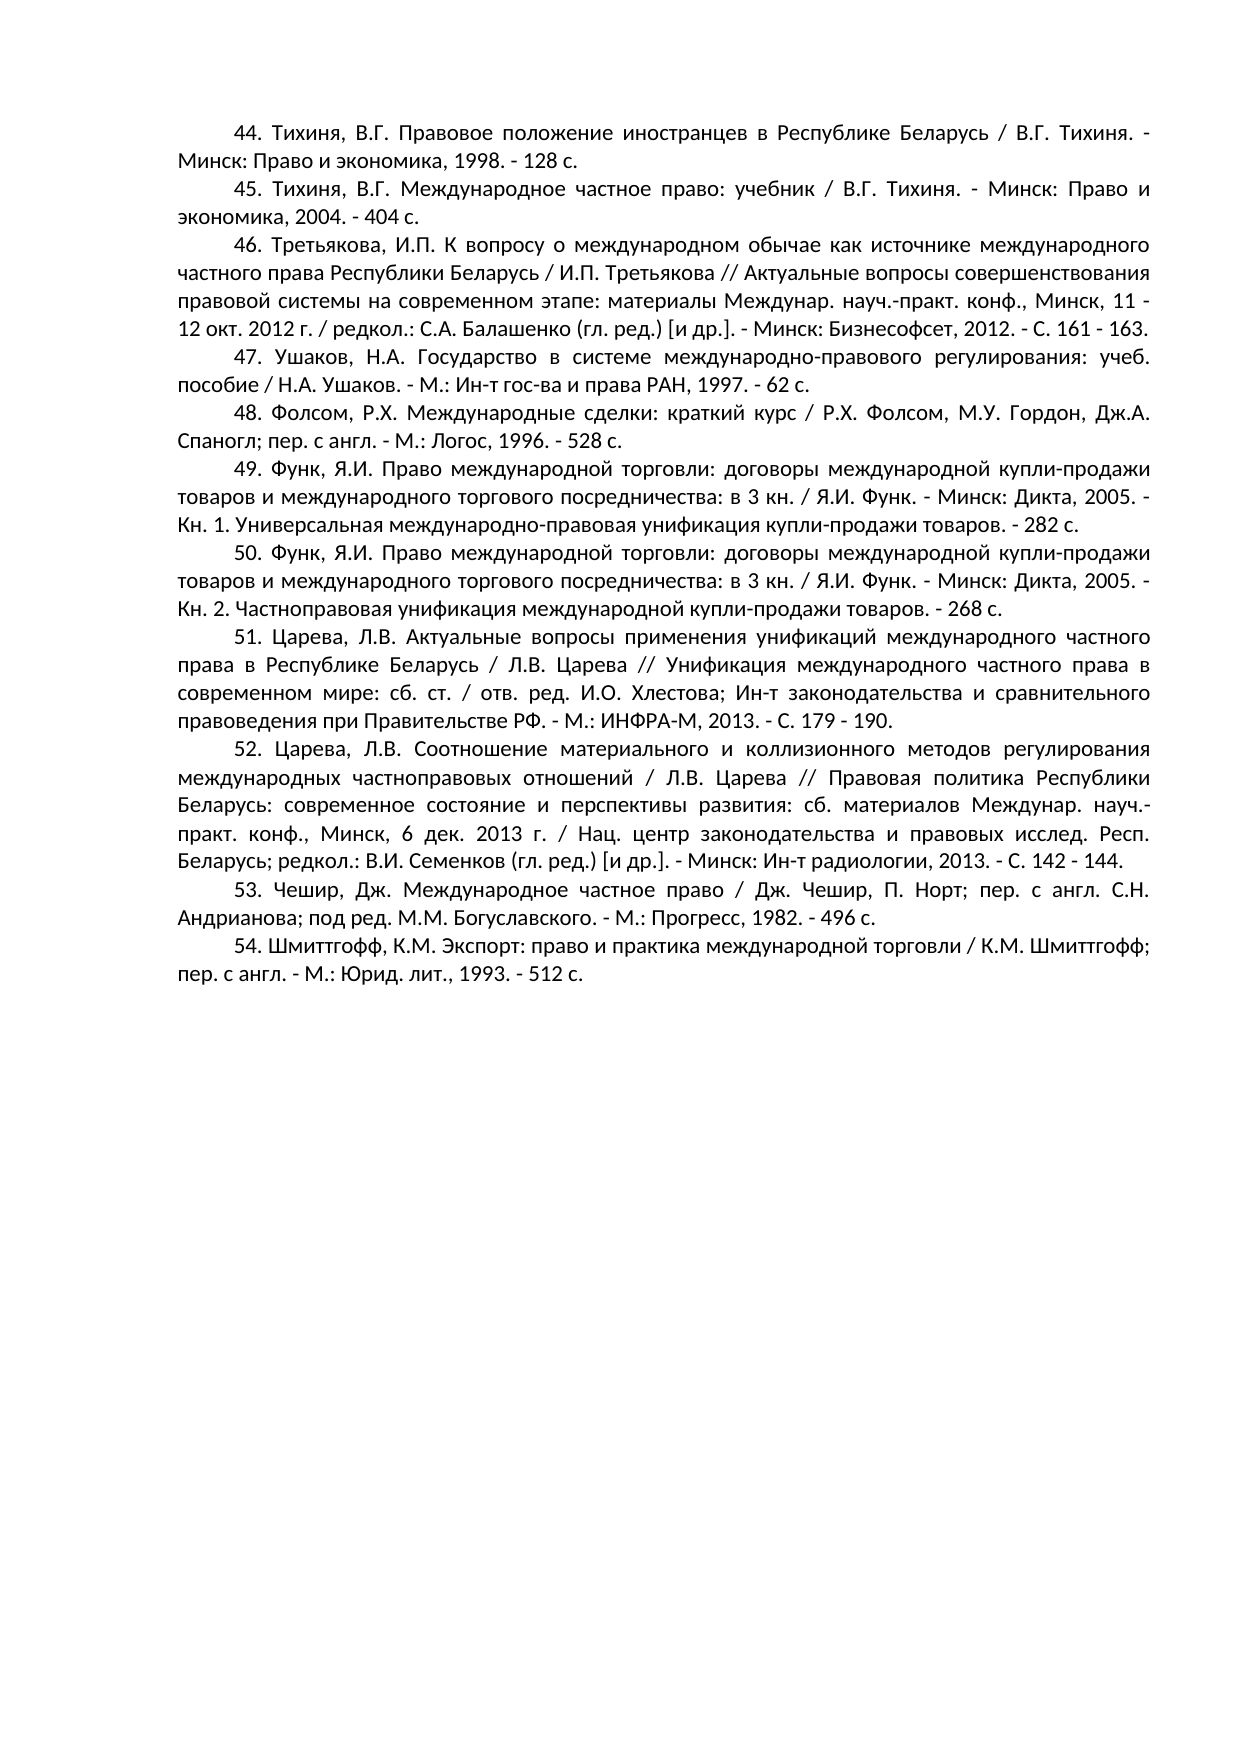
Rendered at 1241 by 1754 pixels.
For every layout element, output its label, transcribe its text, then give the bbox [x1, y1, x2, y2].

text 53. Чешир, Дж. Международное частное право / Дж. Чешир, П. Норт; пер. с англ. С.Н. Андрианова; под ред. М.М. Богуславского. - М.: Прогресс, 1982. - 496 с. [177, 875, 1152, 931]
text 52. Царева, Л.В. Соотношение материального и коллизионного методов регулирования международных частноправовых отношений / Л.В. Царева // Правовая политика Республики Беларусь: современное состояние и перспективы развития: сб. материалов Междунар. науч.-практ. конф., Минск, 6 дек. 2013 г. / Нац. центр законодательства и правовых исслед. Респ. Беларусь; редкол.: В.И. Семенков (гл. ред.) [и др.]. - Минск: Ин-т радиологии, 2013. - С. 142 - 144. [177, 734, 1152, 875]
text 49. Функ, Я.И. Право международной торговли: договоры международной купли-продажи товаров и международного торгового посредничества: в 3 кн. / Я.И. Функ. - Минск: Дикта, 2005. - Кн. 1. Универсальная международно-правовая унификация купли-продажи товаров. - 282 с. [177, 454, 1152, 538]
text 47. Ушаков, Н.А. Государство в системе международно-правового регулирования: учеб. пособие / Н.А. Ушаков. - М.: Ин-т гос-ва и права РАН, 1997. - 62 с. [177, 342, 1152, 398]
text 46. Третьякова, И.П. К вопросу о международном обычае как источнике международного частного права Республики Беларусь / И.П. Третьякова // Актуальные вопросы совершенствования правовой системы на современном этапе: материалы Междунар. науч.-практ. конф., Минск, 11 - 12 окт. 2012 г. / редкол.: С.А. Балашенко (гл. ред.) [и др.]. - Минск: Бизнесофсет, 2012. - С. 161 - 163. [177, 230, 1152, 342]
text 50. Функ, Я.И. Право международной торговли: договоры международной купли-продажи товаров и международного торгового посредничества: в 3 кн. / Я.И. Функ. - Минск: Дикта, 2005. - Кн. 2. Частноправовая унификация международной купли-продажи товаров. - 268 с. [177, 538, 1152, 622]
text 44. Тихиня, В.Г. Правовое положение иностранцев в Республике Беларусь / В.Г. Тихиня. - Минск: Право и экономика, 1998. - 128 с. [177, 118, 1152, 174]
text 48. Фолсом, Р.Х. Международные сделки: краткий курс / Р.Х. Фолсом, М.У. Гордон, Дж.А. Спаногл; пер. с англ. - М.: Логос, 1996. - 528 с. [177, 398, 1152, 454]
text 54. Шмиттгофф, К.М. Экспорт: право и практика международной торговли / К.М. Шмиттгофф; пер. с англ. - М.: Юрид. лит., 1993. - 512 с. [177, 931, 1152, 987]
text 45. Тихиня, В.Г. Международное частное право: учебник / В.Г. Тихиня. - Минск: Право и экономика, 2004. - 404 с. [177, 174, 1152, 230]
text 51. Царева, Л.В. Актуальные вопросы применения унификаций международного частного права в Республике Беларусь / Л.В. Царева // Унификация международного частного права в современном мире: сб. ст. / отв. ред. И.О. Хлестова; Ин-т законодательства и сравнительного правоведения при Правительстве РФ. - М.: ИНФРА-М, 2013. - С. 179 - 190. [177, 622, 1152, 734]
